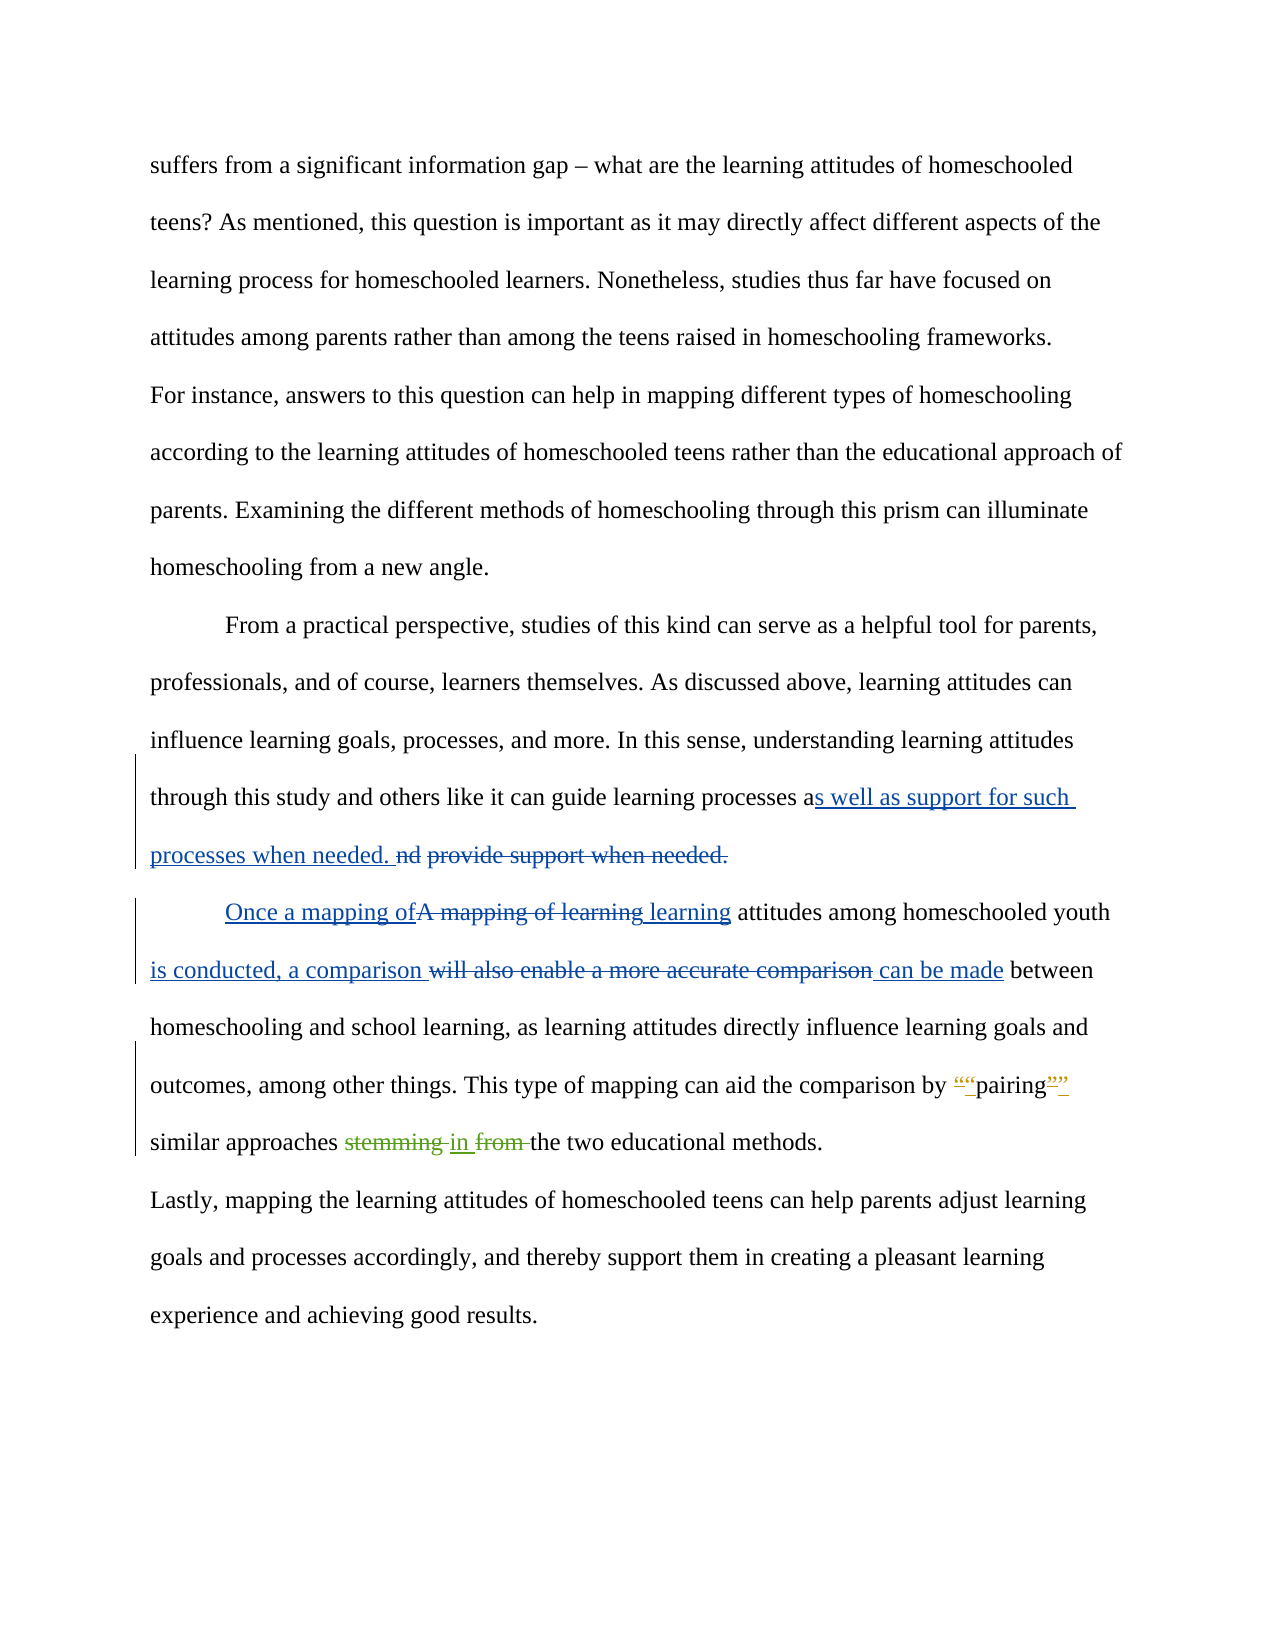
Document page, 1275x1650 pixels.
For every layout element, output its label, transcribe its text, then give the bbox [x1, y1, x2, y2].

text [150, 150, 1125, 351]
text Lastly, mapping the learning attitudes of homeschooled teens can help parents adjust learning goals and processes accordingly, and thereby support them in creating a pleasant learning experience and achieving good results. [150, 1185, 1125, 1329]
text attitudes among homeschooled youth between homeschooling and school learning, as learning attitudes directly influence learning goals and outcomes, among other things. This type of mapping can aid the comparison by pairing similar approaches the two educational methods. [150, 897, 1125, 1156]
text For instance, answers to this question can help in mapping different types of homeschooling according to the learning attitudes of homeschooled teens rather than the educational approach of parents. Examining the different methods of homeschooling through this prism can illuminate homeschooling from a new angle. [150, 380, 1125, 581]
text From a practical perspective, studies of this kind can serve as a helpful tool for parents, professionals, and of course, learners themselves. As discussed above, learning attitudes can influence learning goals, processes, and more. In this sense, understanding learning attitudes through this study and others like it can guide learning processes a [150, 610, 1125, 869]
